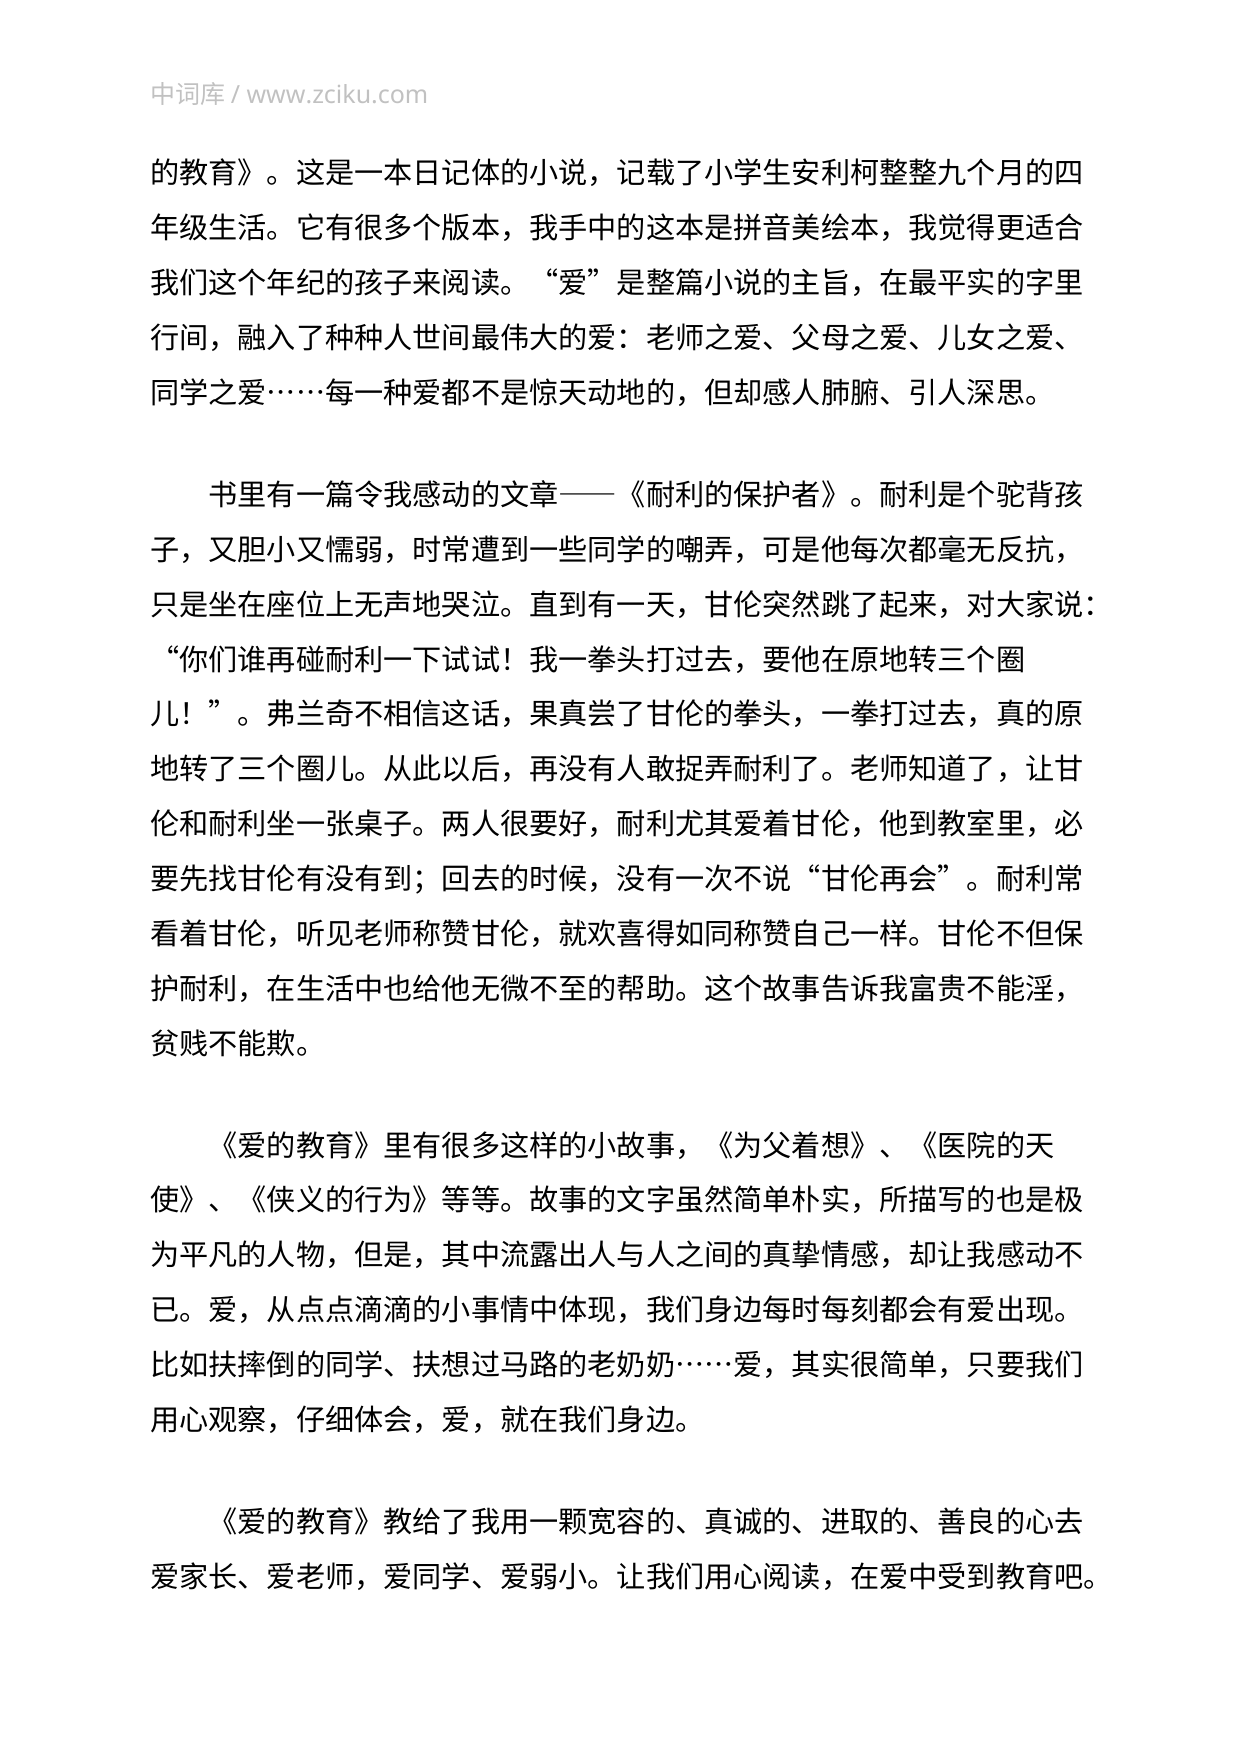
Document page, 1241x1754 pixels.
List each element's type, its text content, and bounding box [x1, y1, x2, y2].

text 《爱的教育》里有很多这样的小故事，《为父着想》、《医院的天使》、《侠义的行为》等等。故事的文字虽然简单朴实，所描写的也是极为平凡的人物，但是，其中流露出人与人之间的真挚情感，却让我感动不已。爱，从点点滴滴的小事情中体现，我们身边每时每刻都会有爱出现。比如扶摔倒的同学、扶想过马路的老奶奶……爱，其实很简单，只要我们用心观察，仔细体会，爱，就在我们身边。 [150, 1122, 1090, 1439]
text 《爱的教育》教给了我用一颗宽容的、真诚的、进取的、善良的心去爱家长、爱老师，爱同学、爱弱小。让我们用心阅读，在爱中受到教育吧。 [150, 1498, 1090, 1596]
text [150, 150, 1090, 412]
text 书里有一篇令我感动的文章——《耐利的保护者》。耐利是个驼背孩子，又胆小又懦弱，时常遭到一些同学的嘲弄，可是他每次都毫无反抗，只是坐在座位上无声地哭泣。直到有一天，甘伦突然跳了起来，对大家说：“你们谁再碰耐利一下试试！我一拳头打过去，要他在原地转三个圈儿！”。弗兰奇不相信这话，果真尝了甘伦的拳头，一拳打过去，真的原地转了三个圈儿。从此以后，再没有人敢捉弄耐利了。老师知道了，让甘伦和耐利坐一张桌子。两人很要好，耐利尤其爱着甘伦，他到教室里，必要先找甘伦有没有到；回去的时候，没有一次不说“甘伦再会”。耐利常看着甘伦，听见老师称赞甘伦，就欢喜得如同称赞自己一样。甘伦不但保护耐利，在生活中也给他无微不至的帮助。这个故事告诉我富贵不能淫，贫贱不能欺。 [150, 471, 1090, 1063]
